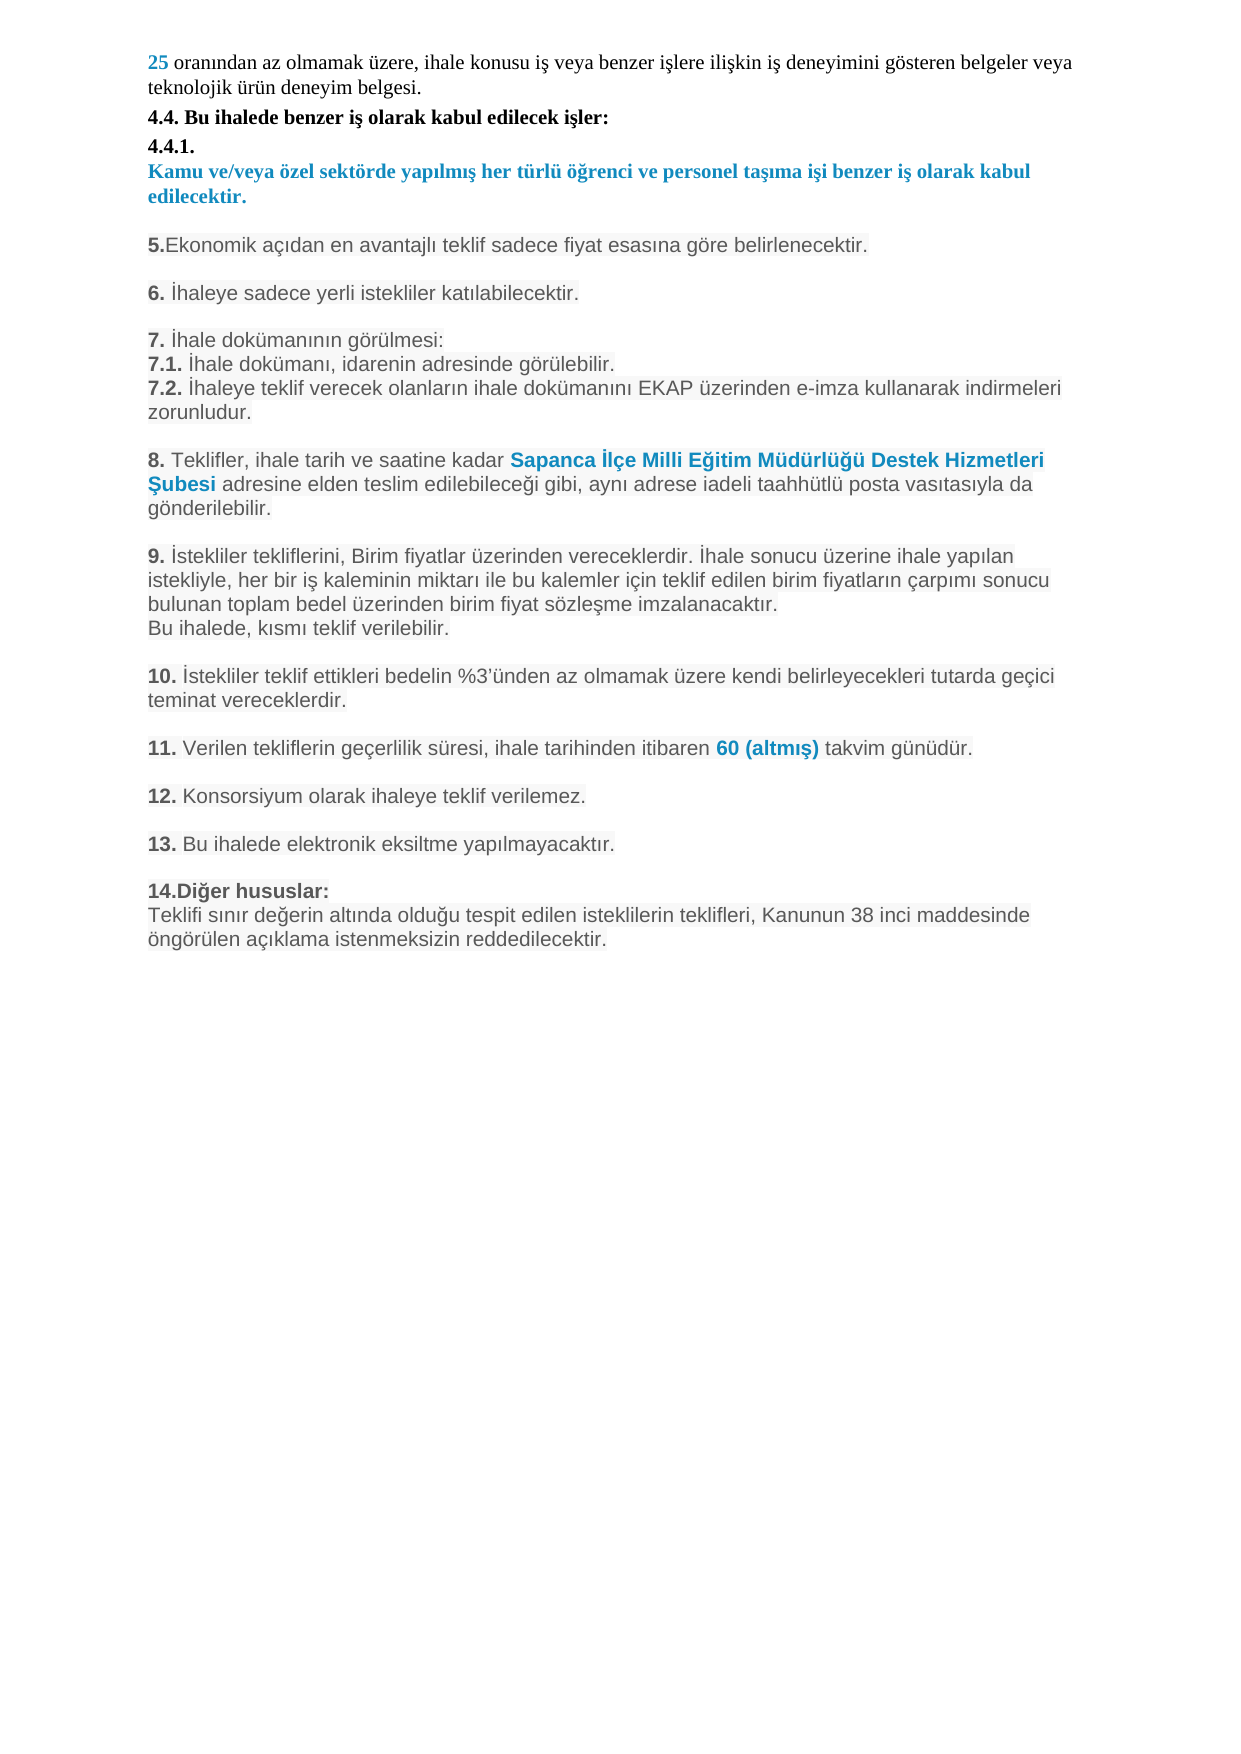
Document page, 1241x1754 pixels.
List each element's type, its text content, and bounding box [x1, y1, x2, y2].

table_cell 4.4.1. Kamu ve/veya özel sektörde yapılmış her türlü öğrenci ve personel taşıma işi benzer iş olarak kabul edilecektir. [148, 129, 1093, 208]
text Teklifi sınır değerin altında olduğu tespit edilen isteklilerin teklifleri, Kanunun 38 inci maddesinde öngörülen açıklama istenmeksizin reddedilecektir. [607, 903, 1093, 951]
text 5.Ekonomik açıdan en avantajlı teklif sadece fiyat esasına göre belirlenecektir. 6. İhaleye sadece yerli istekliler katılabilecektir. 7. İhale dokümanının görülmesi: 7.1. İhale dokümanı, idarenin adresinde görülebilir. 7.2. İhaleye teklif verecek olanların ihale dokümanını EKAP üzerinden e-imza kullanarak indirmeleri zorunludur. 8. Teklifler, ihale tarih ve saatine kadar Sapanca İlçe Milli Eğitim Müdürlüğü Destek Hizmetleri Şubesi adresine elden teslim edilebileceği gibi, aynı adrese iadeli taahhütlü posta vasıtasıyla da gönderilebilir. 9. İstekliler tekliflerini, Birim fiyatlar üzerinden vereceklerdir. İhale sonucu üzerine ihale yapılan istekliyle, her bir iş kaleminin miktarı ile bu kalemler için teklif edilen birim fiyatların çarpımı sonucu bulunan toplam bedel üzerinden birim fiyat sözleşme imzalanacaktır. Bu ihalede, kısmı teklif verilebilir. 10. İstekliler teklif ettikleri bedelin %3’ünden az olmamak üzere kendi belirleyecekleri tutarda geçici teminat vereceklerdir. 11. Verilen tekliflerin geçerlilik süresi, ihale tarihinden itibaren 60 (altmış) takvim günüdür. 12. Konsorsiyum olarak ihaleye teklif verilemez. 13. Bu ihalede elektronik eksiltme yapılmayacaktır. 14.Diğer hususlar: [148, 208, 1093, 903]
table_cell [148, 44, 1093, 99]
table_header 4.4. Bu ihalede benzer iş olarak kabul edilecek işler: [148, 99, 1093, 129]
